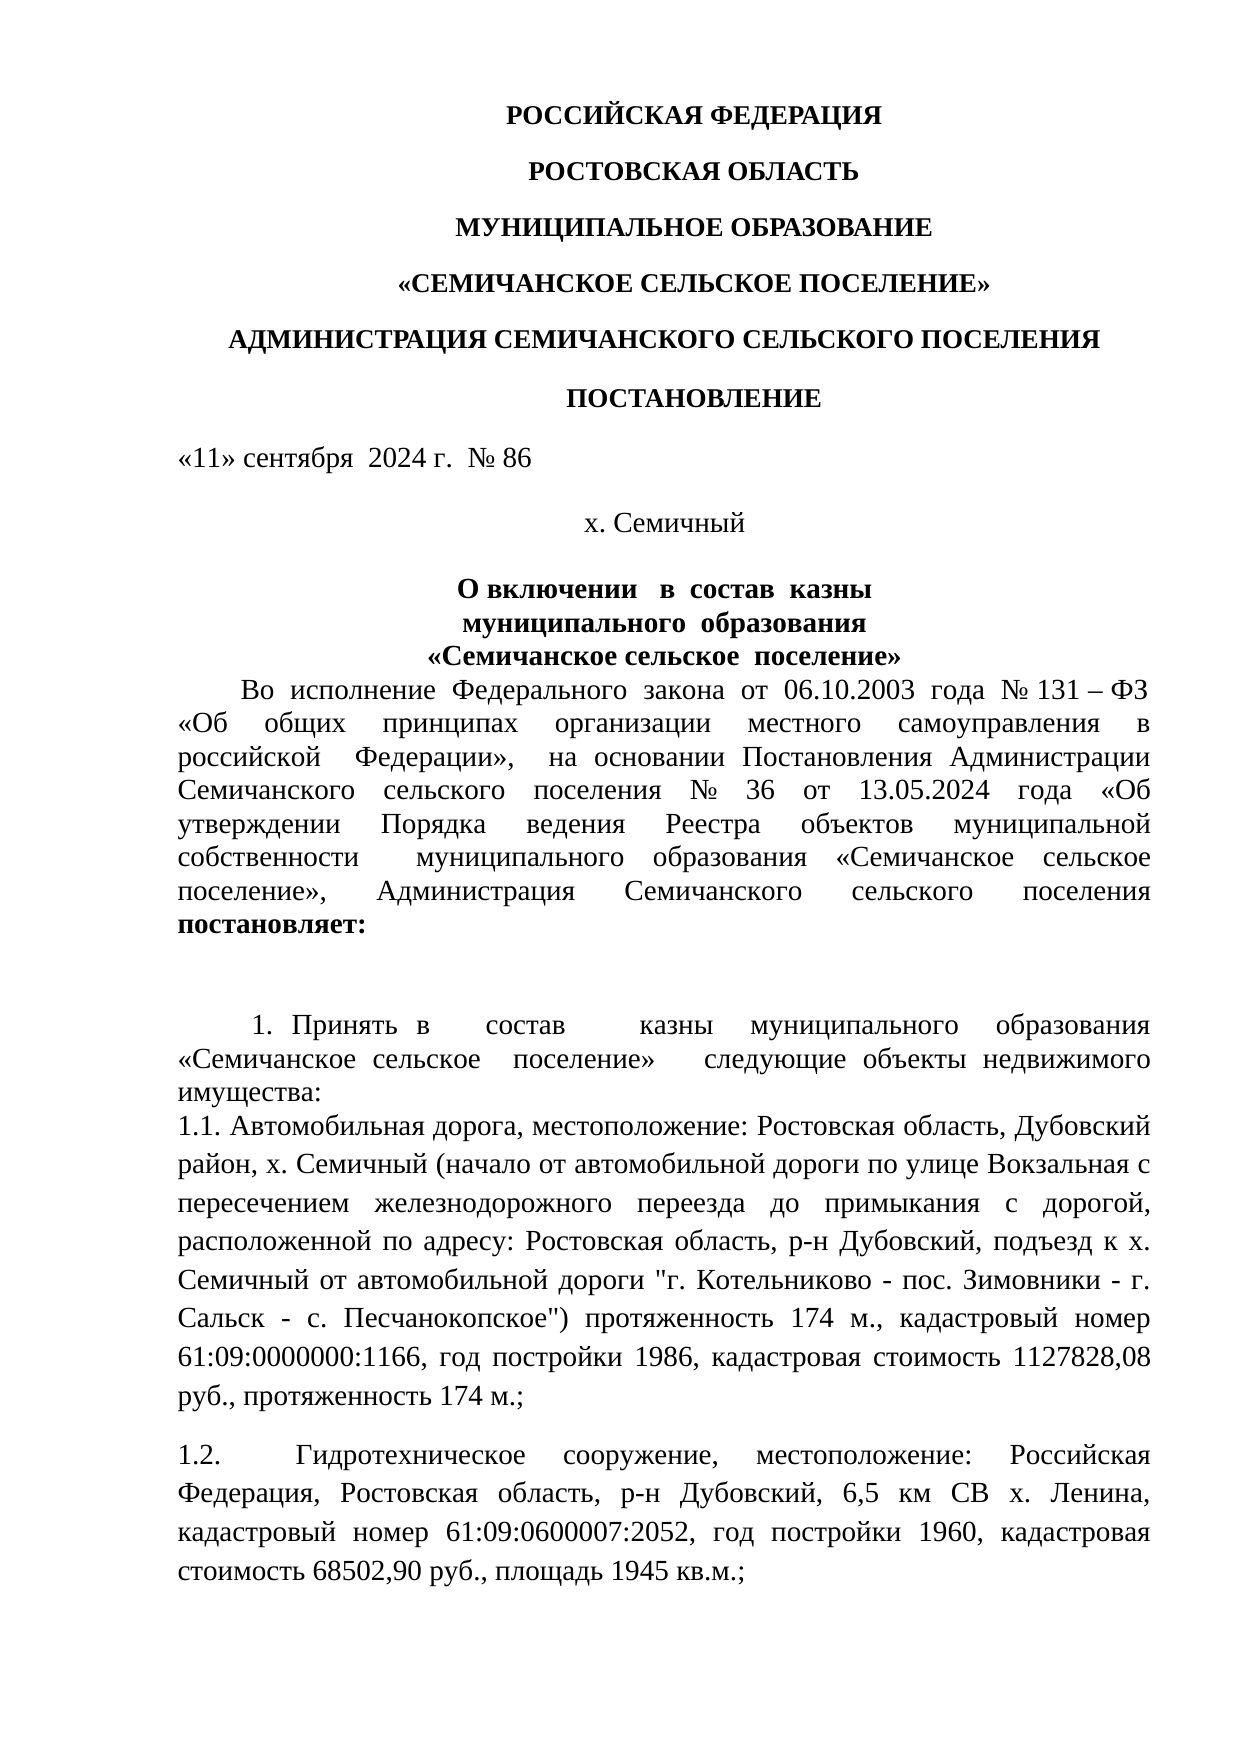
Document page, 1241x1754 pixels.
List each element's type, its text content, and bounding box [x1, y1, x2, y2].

text ПОСТАНОВЛЕНИЕ [177, 382, 1152, 413]
text РОССИЙСКАЯ ФЕДЕРАЦИЯ [177, 99, 1152, 130]
text «11» сентября 2024 г. № 86 [177, 440, 1152, 473]
text х. Семичный [177, 506, 1152, 539]
text муниципального образования [177, 605, 1152, 638]
text 1. Принять в состав казны муниципального образования «Семичанское сельское поселение» следующие объекты недвижимого имущества: [177, 1007, 1152, 1108]
text Во исполнение Федерального закона от 06.10.2003 года № 131 – ФЗ «Об общих принципах организации местного самоуправления в российской Федерации», на основании Постановления Администрации Семичанского сельского поселения № 36 от 13.05.2024 года «Об утверждении Порядка ведения Реестра объектов муниципальной собственности муниципального образования «Семичанское сельское поселение», Администрация Семичанского сельского поселения постановляет: [177, 672, 1152, 940]
text МУНИЦИПАЛЬНОЕ ОБРАЗОВАНИЕ [177, 211, 1152, 242]
text 1.1. Автомобильная дорога, местоположение: Ростовская область, Дубовский район, х. Семичный (начало от автомобильной дороги по улице Вокзальная с пересечением железнодорожного переезда до примыкания с дорогой, расположенной по адресу: Ростовская область, р-н Дубовский, подъезд к х. Семичный от автомобильной дороги "г. Котельниково - пос. Зимовники - г. Сальск - с. Песчанокопское") протяженность 174 м., кадастровый номер 61:09:0000000:1166, год постройки 1986, кадастровая стоимость 1127828,08 руб., протяженность 174 м.; [177, 1108, 1152, 1411]
text «СЕМИЧАНСКОЕ СЕЛЬСКОЕ ПОСЕЛЕНИЕ» [177, 267, 1152, 298]
text 1.2. Гидротехническое сооружение, местоположение: Российская Федерация, Ростовская область, р-н Дубовский, 6,5 км СВ х. Ленина, кадастровый номер 61:09:0600007:2052, год постройки 1960, кадастровая стоимость 68502,90 руб., площадь 1945 кв.м.; [177, 1437, 1152, 1586]
text О включении в состав казны [177, 571, 1152, 605]
text АДМИНИСТРАЦИЯ СЕМИЧАНСКОГО СЕЛЬСКОГО ПОСЕЛЕНИЯ [177, 323, 1152, 354]
text РОСТОВСКАЯ ОБЛАСТЬ [177, 155, 1152, 186]
text «Семичанское сельское поселение» [177, 638, 1152, 672]
